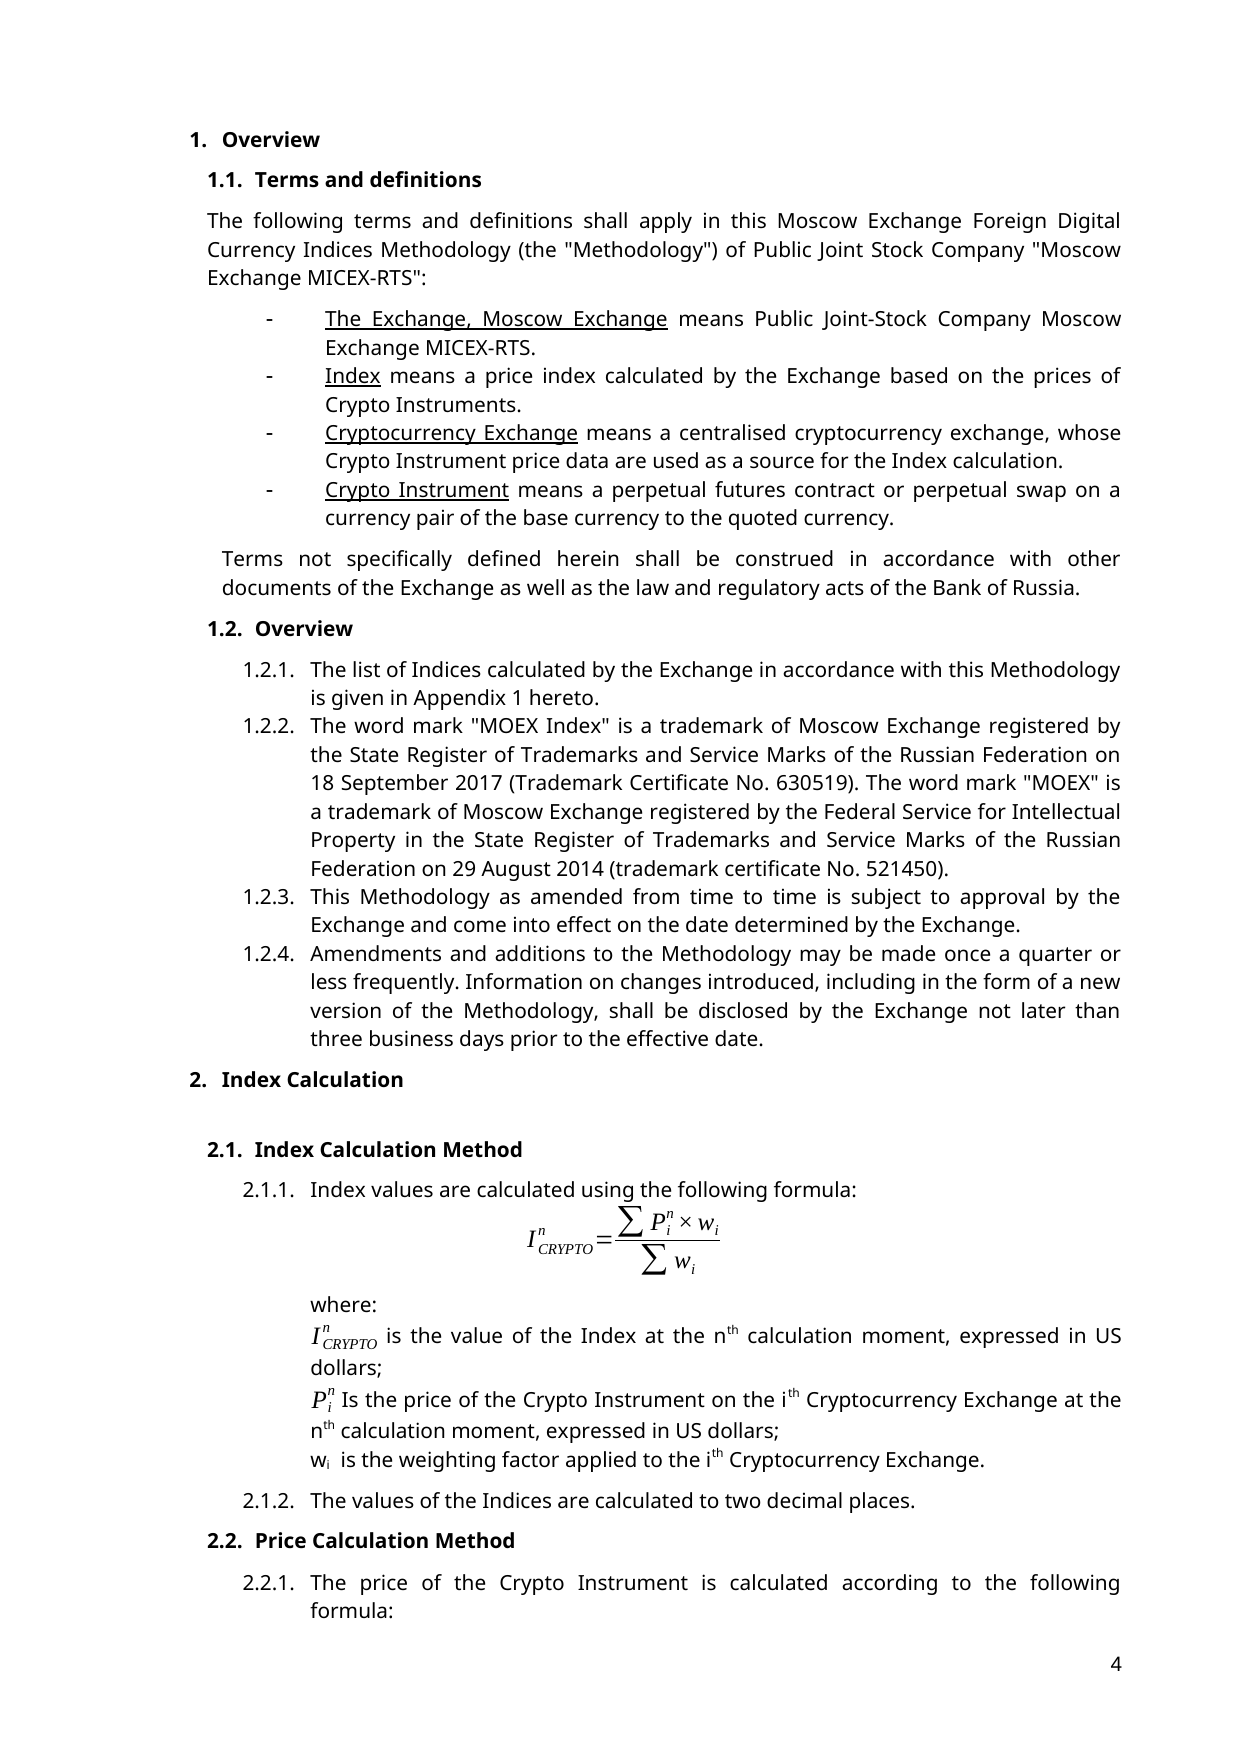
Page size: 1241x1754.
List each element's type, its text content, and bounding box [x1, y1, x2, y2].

text The price of the Crypto Instrument is calculated according to the following formula: [242, 1568, 1122, 1624]
text Index means a price index calculated by the Exchange based on the prices of Crypto Instruments. [266, 361, 1122, 418]
subtitle Overview [189, 125, 1122, 153]
text Index values are calculated using the following formula: [242, 1176, 1122, 1204]
text Is the price of the Crypto Instrument on the ith Cryptocurrency Exchange at the nth calculation moment, expressed in US dollars; [310, 1381, 1122, 1445]
text This Methodology as amended from time to time is subject to approval by the Exchange and come into effect on the date determined by the Exchange. [242, 882, 1122, 939]
title Terms and definitions [207, 166, 1122, 194]
text wi is the weighting factor applied to the ith Cryptocurrency Exchange. [310, 1445, 1122, 1473]
text is the value of the Index at the nth calculation moment, expressed in US dollars; [310, 1318, 1122, 1381]
text Amendments and additions to the Methodology may be made once a quarter or less frequently. Information on changes introduced, including in the form of a new version of the Methodology, shall be disclosed by the Exchange not later than three business days prior to the effective date. [242, 939, 1122, 1053]
title Price Calculation Method [207, 1527, 1122, 1555]
text Cryptocurrency Exchange means a centralised cryptocurrency exchange, whose Crypto Instrument price data are used as a source for the Index calculation. [266, 418, 1122, 475]
text where: [310, 1290, 1122, 1318]
text The Exchange, Moscow Exchange means Public Joint-Stock Company Moscow Exchange MICEX-RTS. [266, 304, 1122, 361]
title Index Calculation Method [207, 1135, 1122, 1163]
text Crypto Instrument means a perpetual futures contract or perpetual swap on a currency pair of the base currency to the quoted currency. [266, 475, 1122, 532]
text The list of Indices calculated by the Exchange in accordance with this Methodology is given in Appendix 1 hereto. [242, 655, 1122, 712]
title Overview [207, 614, 1122, 642]
list Terms not specifically defined herein shall be construed in accordance with other documents of the Exchange as well as the law and regulatory acts of the Bank of Russia. [222, 544, 1122, 601]
subtitle Index Calculation [189, 1065, 1122, 1122]
list The following terms and definitions shall apply in this Moscow Exchange Foreign Digital Currency Indices Methodology (the "Methodology") of Public Joint Stock Company "Moscow Exchange MICEX-RTS": [207, 207, 1122, 292]
text The word mark "MOEX Index" is a trademark of Moscow Exchange registered by the State Register of Trademarks and Service Marks of the Russian Federation on 18 September 2017 (Trademark Certificate No. 630519). The word mark "MOEX" is a trademark of Moscow Exchange registered by the Federal Service for Intellectual Property in the State Register of Trademarks and Service Marks of the Russian Federation on 29 August 2014 (trademark certificate No. 521450). [242, 712, 1122, 882]
text The values of the Indices are calculated to two decimal places. [242, 1486, 1122, 1514]
